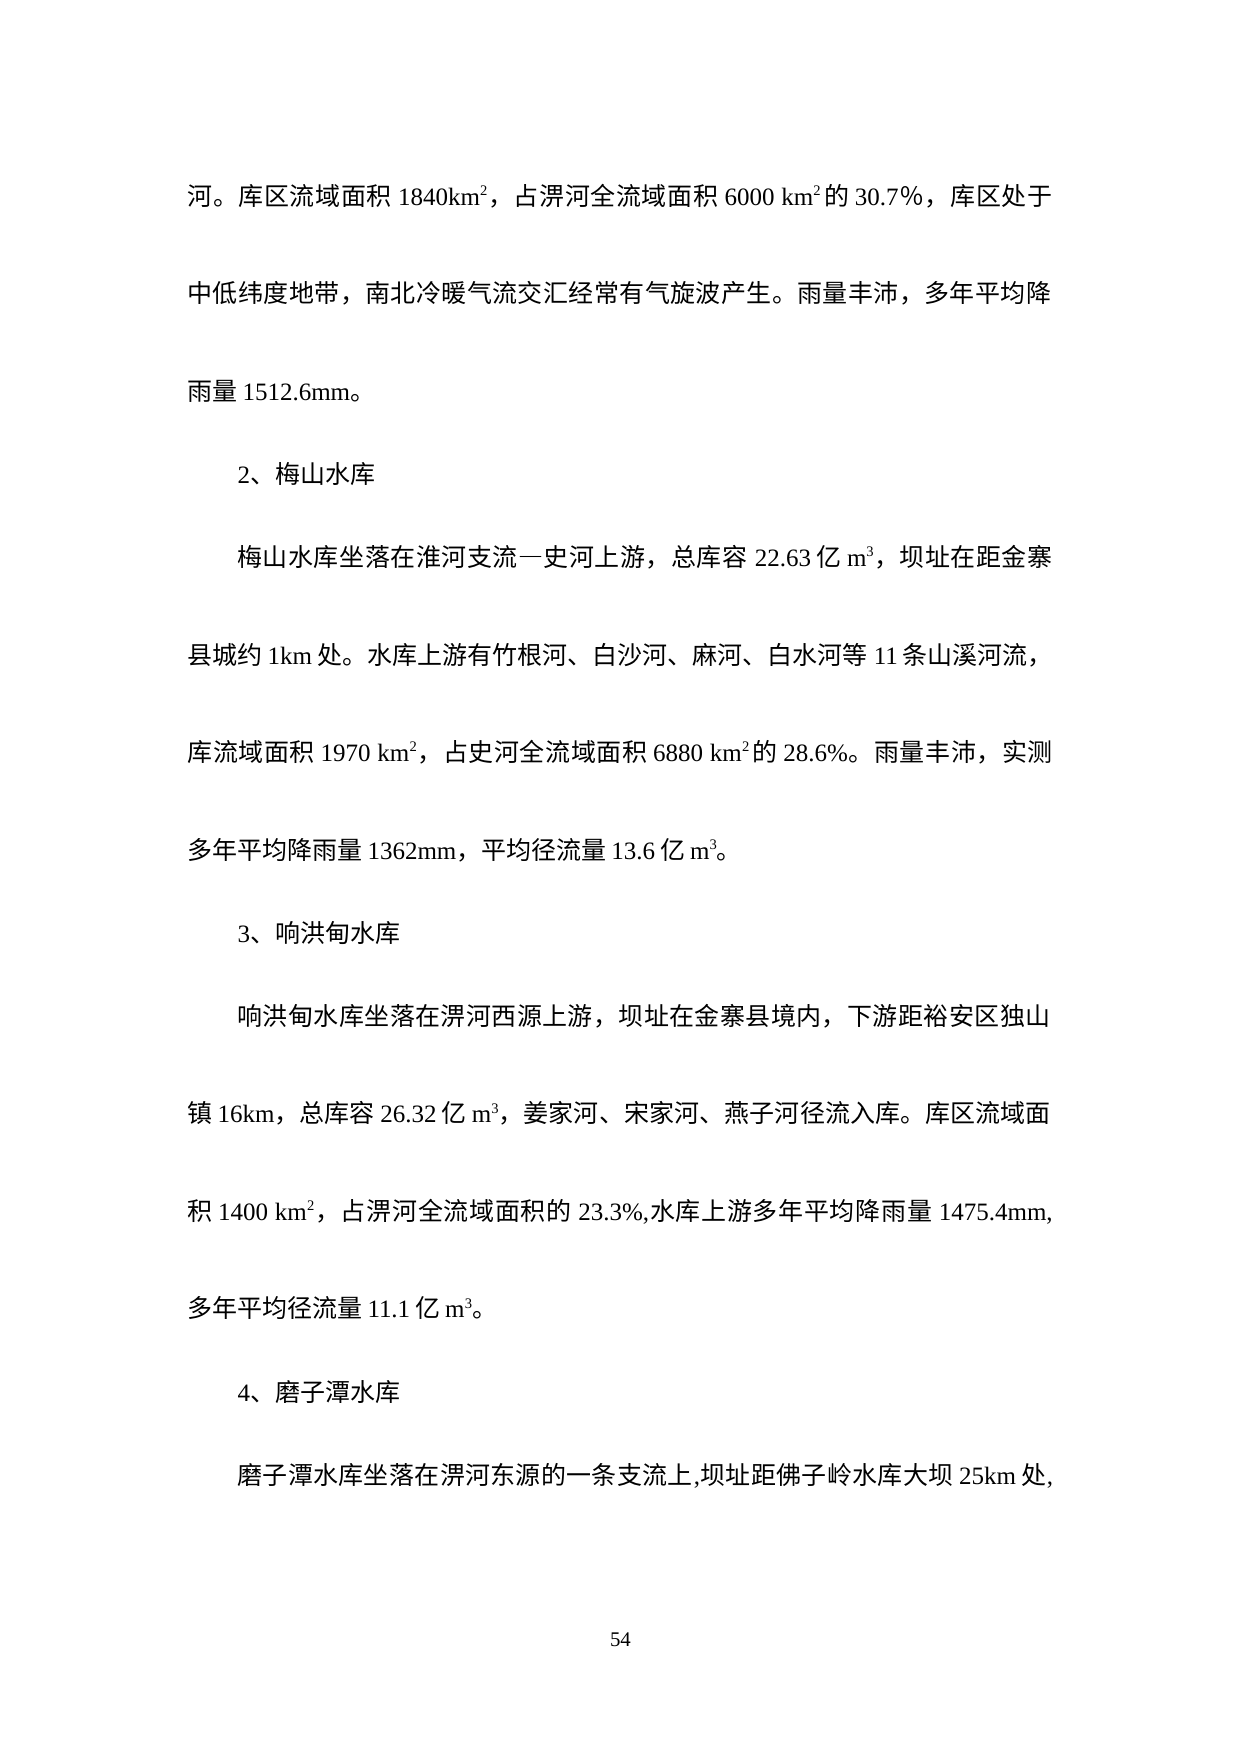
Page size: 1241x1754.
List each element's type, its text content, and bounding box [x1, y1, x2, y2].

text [187, 162, 1053, 422]
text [187, 1441, 1053, 1506]
text 4、磨子潭水库 [187, 1358, 1053, 1423]
text 响洪甸水库坐落在淠河西源上游，坝址在金寨县境内，下游距裕安区独山镇16km，总库容26.32亿m3，姜家河、宋家河、燕子河径流入库。库区流域面积1400 km2，占淠河全流域面积的23.3%,水库上游多年平均降雨量1475.4mm,多年平均径流量11.1亿m3。 [187, 982, 1053, 1339]
text 2、梅山水库 [187, 440, 1053, 505]
text 梅山水库坐落在淮河支流—史河上游，总库容22.63亿m3，坝址在距金寨县城约1km处。水库上游有竹根河、白沙河、麻河、白水河等11条山溪河流，库流域面积1970 km2，占史河全流域面积6880 km2的28.6%。雨量丰沛，实测多年平均降雨量1362mm，平均径流量13.6亿m3。 [187, 523, 1053, 881]
text 3、响洪甸水库 [187, 899, 1053, 964]
